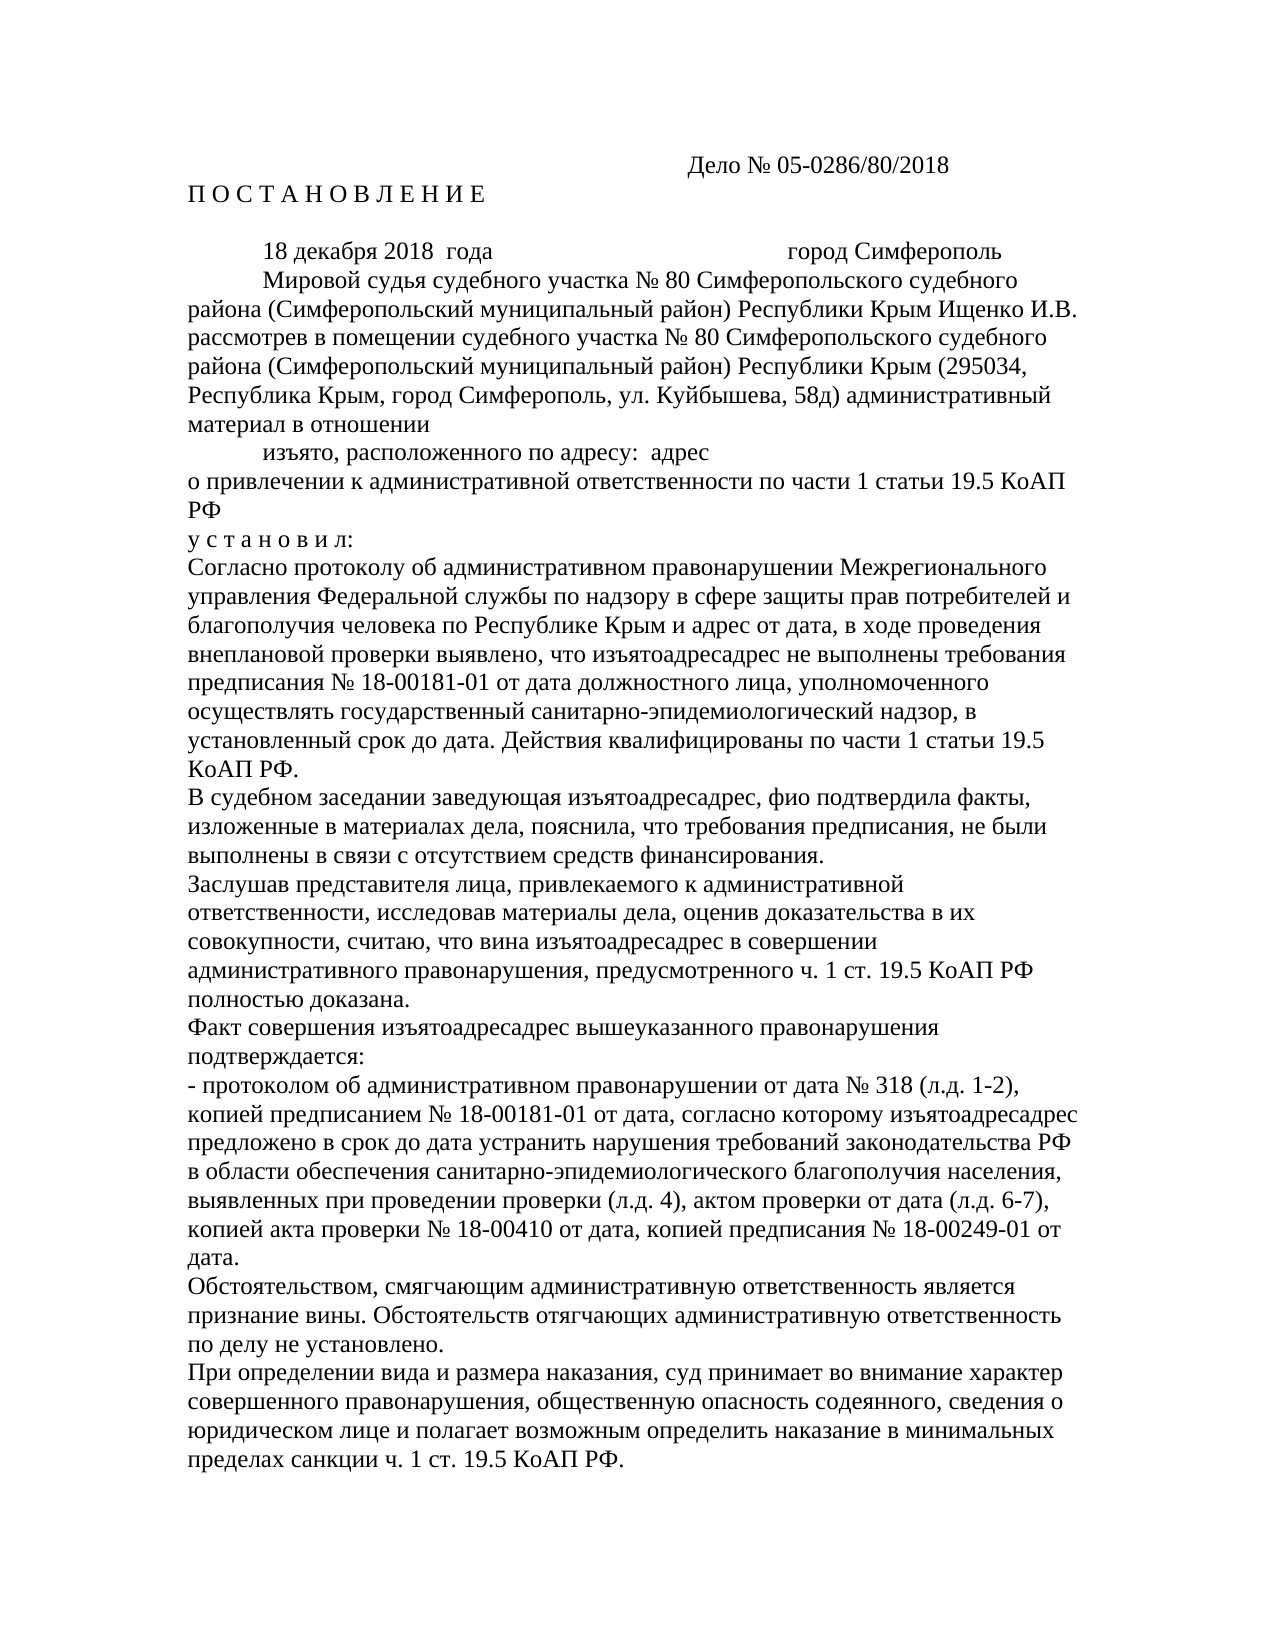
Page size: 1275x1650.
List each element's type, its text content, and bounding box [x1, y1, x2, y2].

text П О С Т А Н О В Л Е Н И Е [187, 179, 1087, 207]
text Мировой судья судебного участка № 80 Симферопольского судебного района (Симферопольский муниципальный район) Республики Крым Ищенко И.В. рассмотрев в помещении судебного участка № 80 Симферопольского судебного района (Симферопольский муниципальный район) Республики Крым (295034, Республика Крым, город Симферополь, ул. Куйбышева, 58д) административный материал в отношении [187, 265, 1087, 437]
text Согласно протоколу об административном правонарушении Межрегионального управления Федеральной службы по надзору в сфере защиты прав потребителей и благополучия человека по Республике Крым и адрес от дата, в ходе проведения внеплановой проверки выявлено, что изъятоадресадрес не выполнены требования предписания № 18-00181-01 от дата должностного лица, уполномоченного осуществлять государственный санитарно-эпидемиологический надзор, в установленный срок до дата. Действия квалифицированы по части 1 статьи 19.5 КоАП РФ. [187, 552, 1087, 782]
text Дело № 05-0286/80/2018 [187, 150, 1087, 179]
text Факт совершения изъятоадресадрес вышеуказанного правонарушения подтверждается: [187, 1012, 1087, 1070]
text Заслушав представителя лица, привлекаемого к административной ответственности, исследовав материалы дела, оценив доказательства в их совокупности, считаю, что вина изъятоадресадрес в совершении административного правонарушения, предусмотренного ч. 1 ст. 19.5 КоАП РФ полностью доказана. [187, 869, 1087, 1012]
text Обстоятельством, смягчающим административную ответственность является признание вины. Обстоятельств отягчающих административную ответственность по делу не установлено. [187, 1271, 1087, 1357]
text у с т а н о в и л: [187, 524, 1087, 552]
text При определении вида и размера наказания, суд принимает во внимание характер совершенного правонарушения, общественную опасность содеянного, сведения о юридическом лице и полагает возможным определить наказание в минимальных пределах санкции ч. 1 ст. 19.5 КоАП РФ. [187, 1357, 1087, 1472]
text В судебном заседании заведующая изъятоадресадрес, фио подтвердила факты, изложенные в материалах дела, пояснила, что требования предписания, не были выполнены в связи с отсутствием средств финансирования. [187, 782, 1087, 869]
text изъято, расположенного по адресу: адрес [187, 437, 1087, 466]
text - протоколом об административном правонарушении от дата № 318 (л.д. 1-2), копией предписанием № 18-00181-01 от дата, согласно которому изъятоадресадрес предложено в срок до дата устранить нарушения требований законодательства РФ в области обеспечения санитарно-эпидемиологического благополучия населения, выявленных при проведении проверки (л.д. 4), актом проверки от дата (л.д. 6-7), копией акта проверки № 18-00410 от дата, копией предписания № 18-00249-01 от дата. [187, 1070, 1087, 1271]
text о привлечении к административной ответственности по части 1 статьи 19.5 КоАП РФ [187, 466, 1087, 524]
text 18 декабря 2018 года город Симферополь [187, 236, 1087, 265]
